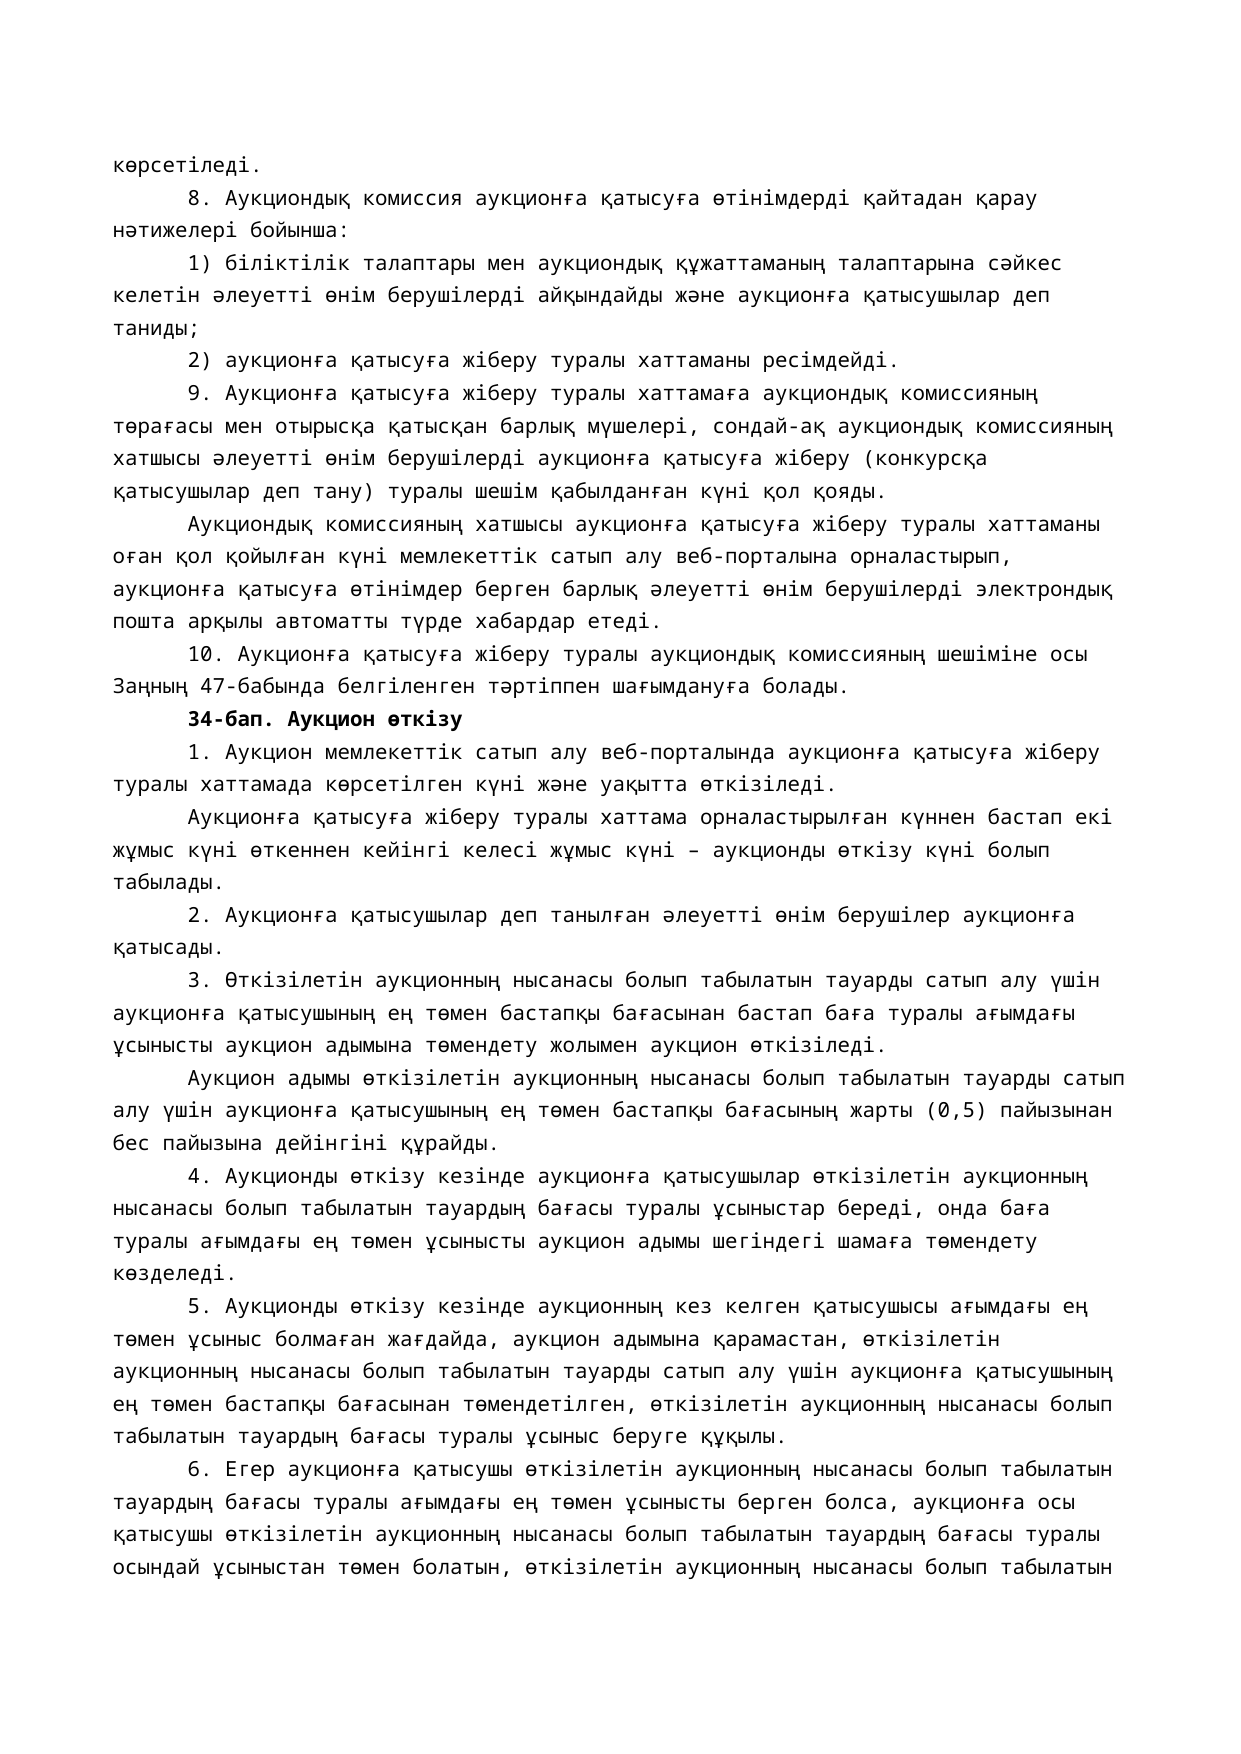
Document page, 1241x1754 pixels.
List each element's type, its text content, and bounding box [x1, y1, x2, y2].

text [112, 150, 1128, 700]
text 34-бап. Аукцион өткізу [112, 704, 1128, 733]
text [112, 737, 1128, 1580]
